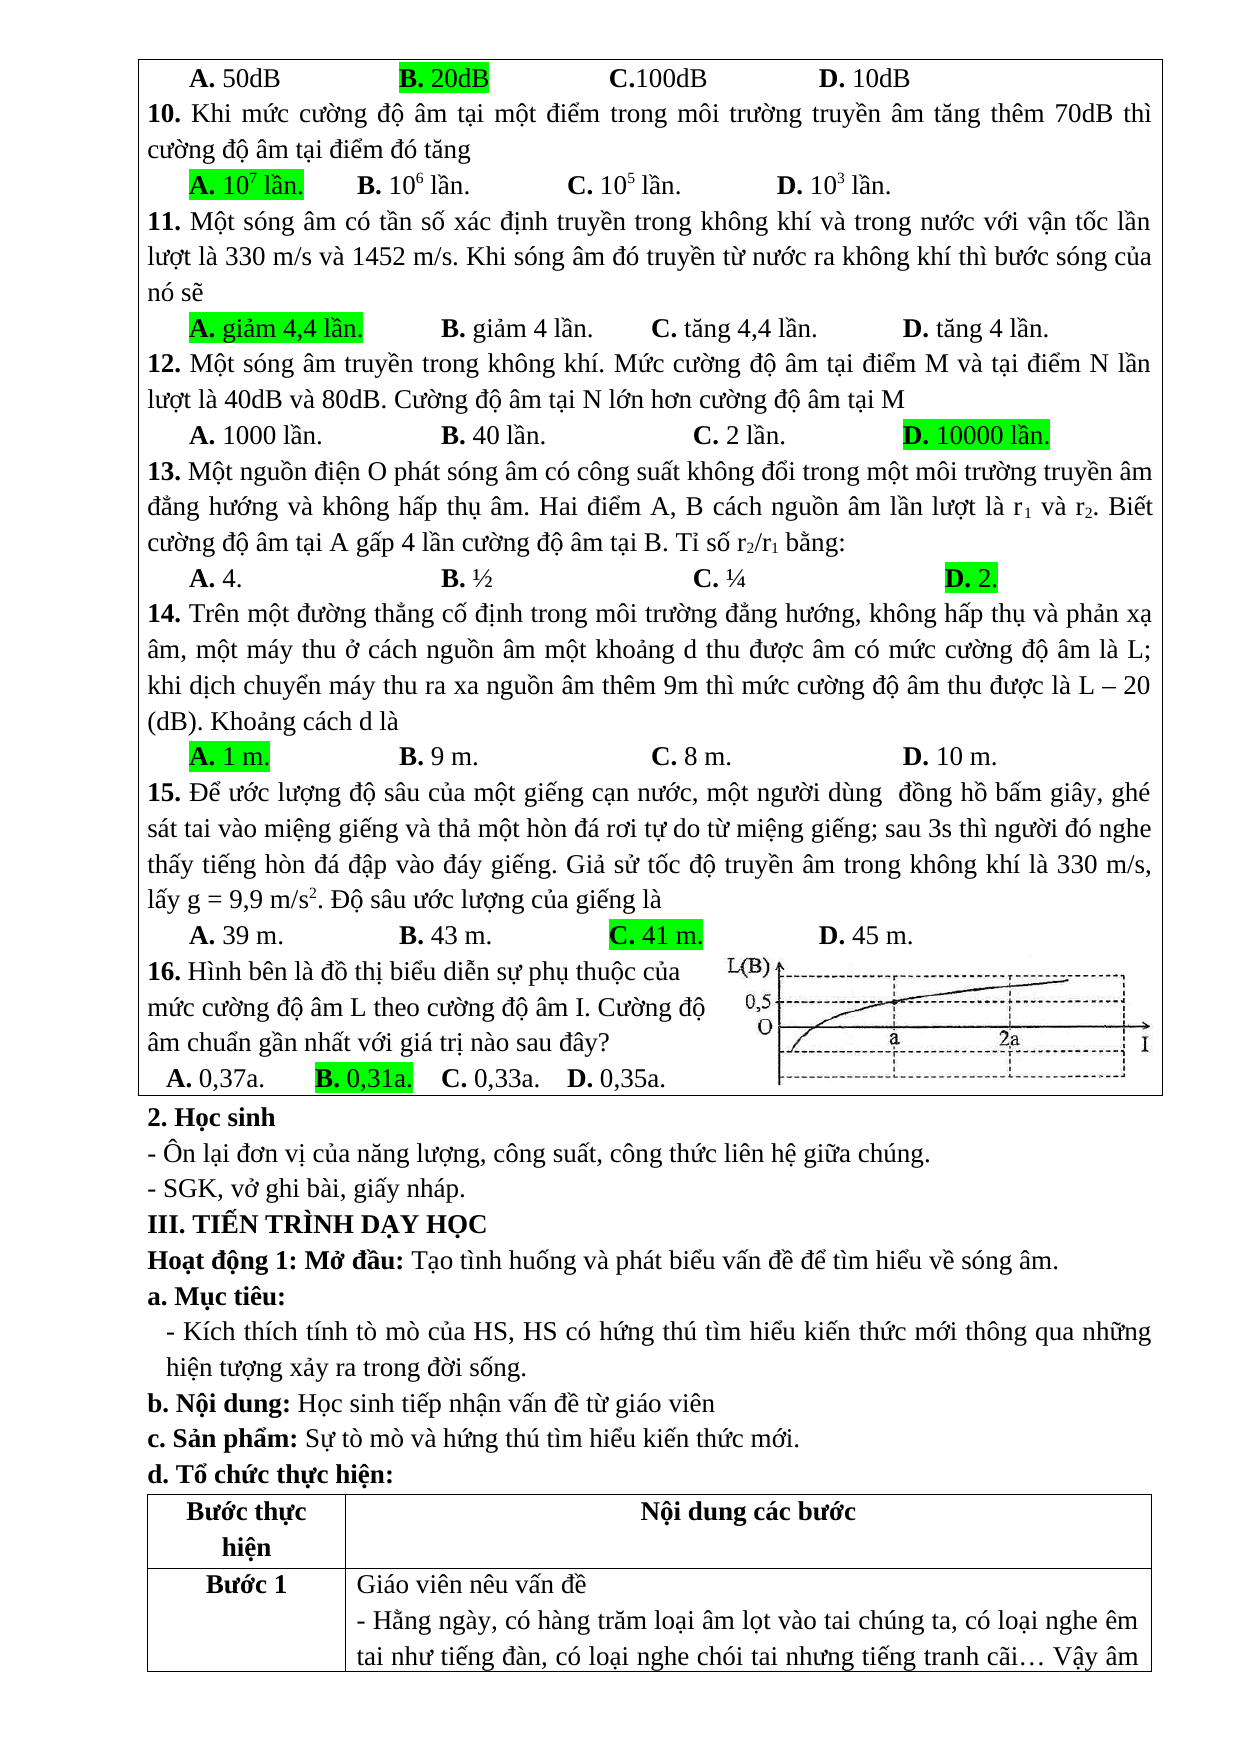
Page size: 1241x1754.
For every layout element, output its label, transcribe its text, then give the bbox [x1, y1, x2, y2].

text b. Nội dung: Học sinh tiếp nhận vấn đề từ giáo viên [147, 1387, 1153, 1418]
table_header Nội dung các bước [346, 1495, 1151, 1568]
text a. Mục tiêu: [147, 1279, 1153, 1311]
text A. 4. B. ½ C. ¼ D. 2. [139, 559, 1162, 593]
text A. 107 lần. B. 106 lần. C. 105 lần. D. 103 lần. [139, 166, 1162, 200]
text âm chuẩn gần nhất với giá trị nào sau đây? [139, 1023, 723, 1057]
text 14. Trên một đường thẳng cố định trong môi trường đẳng hướng, không hấp thụ và phản xạ âm, một máy thu ở cách nguồn âm một khoảng d thu được âm có mức cường độ âm là L; khi dịch chuyển máy thu ra xa nguồn âm thêm 9m thì mức cường độ âm thu được là L – 20 (dB). Khoảng cách d là [139, 594, 1162, 736]
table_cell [346, 1569, 1151, 1671]
text 10. Khi mức cường độ âm tại một điểm trong môi trường truyền âm tăng thêm 70dB thì cường độ âm tại điểm đó tăng [139, 94, 1162, 164]
text 15. Để ước lượng độ sâu của một giếng cạn nước, một người dùng đồng hồ bấm giây, ghé sát tai vào miệng giếng và thả một hòn đá rơi tự do từ miệng giếng; sau 3s thì người đó nghe thấy tiếng hòn đá đập vào đáy giếng. Giả sử tốc độ truyền âm trong không khí là 330 m/s, lấy g = 9,9 m/s2. Độ sâu ước lượng của giếng là [139, 773, 1162, 914]
text A. 1 m. B. 9 m. C. 8 m. D. 10 m. [139, 737, 1162, 772]
text Hoạt động 1: Mở đầu: Tạo tình huống và phát biểu vấn đề để tìm hiểu về sóng âm. [147, 1244, 1153, 1275]
text 12. Một sóng âm truyền trong không khí. Mức cường độ âm tại điểm M và tại điểm N lần lượt là 40dB và 80dB. Cường độ âm tại N lớn hơn cường độ âm tại M [139, 344, 1162, 414]
text A. 50dB B. 20dB C.100dB D. 10dB [139, 60, 1162, 93]
text III. TIẾN TRÌNH DẠY HỌC [147, 1208, 1153, 1239]
text A. 39 m. B. 43 m. C. 41 m. D. 45 m. [139, 916, 1162, 950]
text d. Tổ chức thực hiện: [147, 1458, 1153, 1489]
text 11. Một sóng âm có tần số xác định truyền trong không khí và trong nước với vận tốc lần lượt là 330 m/s và 1452 m/s. Khi sóng âm đó truyền từ nước ra không khí thì bước sóng của nó sẽ [139, 201, 1162, 307]
text mức cường độ âm L theo cường độ âm I. Cường độ [139, 987, 723, 1022]
text A. giảm 4,4 lần. B. giảm 4 lần. C. tăng 4,4 lần. D. tăng 4 lần. [139, 309, 1162, 343]
text 16. Hình bên là đồ thị biểu diễn sự phụ thuộc của [139, 952, 1162, 986]
text A. 1000 lần. B. 40 lần. C. 2 lần. D. 10000 lần. [139, 416, 1162, 450]
text c. Sản phẩm: Sự tò mò và hứng thú tìm hiểu kiến thức mới. [147, 1422, 1153, 1454]
text - Ôn lại đơn vị của năng lượng, công suất, công thức liên hệ giữa chúng. [147, 1137, 1153, 1168]
text 2. Học sinh [147, 1101, 1153, 1132]
picture [723, 955, 1156, 1086]
table_header Bước thực hiện [148, 1495, 345, 1568]
text 13. Một nguồn điện O phát sóng âm có công suất không đổi trong một môi trường truyền âm đẳng hướng và không hấp thụ âm. Hai điểm A, B cách nguồn âm lần lượt là r1 và r2. Biết cường độ âm tại A gấp 4 lần cường độ âm tại B. Tỉ số r2/r1 bằng: [139, 452, 1162, 557]
table_cell Bước 1 [148, 1569, 345, 1671]
text - Kích thích tính tò mò của HS, HS có hứng thú tìm hiểu kiến thức mới thông qua những hiện tượng xảy ra trong đời sống. [166, 1315, 1153, 1382]
text A. 0,37a. B. 0,31a. C. 0,33a. D. 0,35a. [139, 1059, 1162, 1095]
text - SGK, vở ghi bài, giấy nháp. [147, 1172, 1153, 1203]
